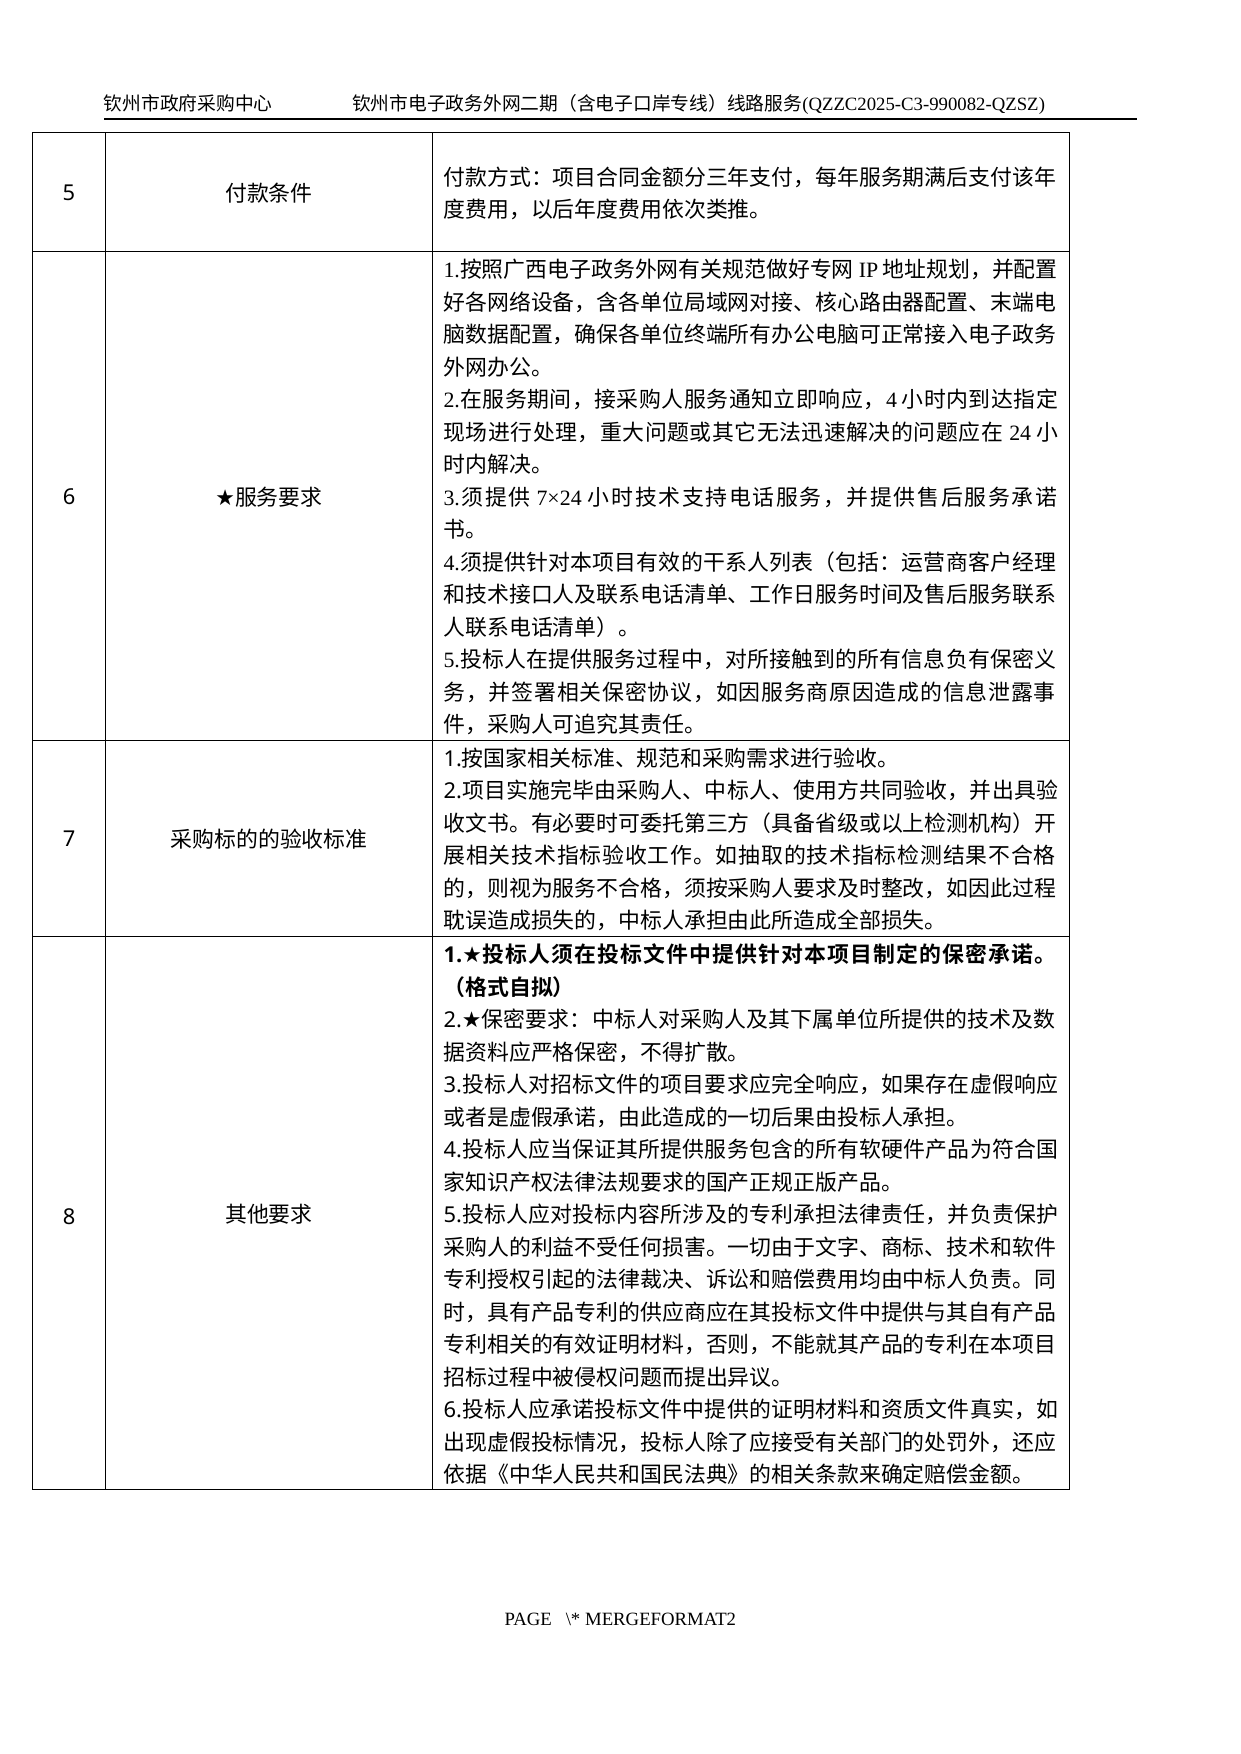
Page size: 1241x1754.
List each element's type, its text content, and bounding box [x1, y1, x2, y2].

table_cell 6 [33, 252, 105, 739]
table_cell 其他要求 [106, 937, 432, 1489]
table_cell 采购标的的验收标准 [106, 741, 432, 936]
table_cell 1.按国家相关标准、规范和采购需求进行验收。 2.项目实施完毕由采购人、中标人、使用方共同验收，并出具验收文书。有必要时可委托第三方（具备省级或以上检测机构）开展相关技术指标验收工作。如抽取的技术指标检测结果不合格的，则视为服务不合格，须按采购人要求及时整改，如因此过程耽误造成损失的，中标人承担由此所造成全部损失。 [433, 741, 1069, 936]
table_cell 付款条件 [106, 133, 432, 251]
table_cell 8 [33, 937, 105, 1489]
table_cell 1.按照广西电子政务外网有关规范做好专网IP地址规划，并配置好各网络设备，含各单位局域网对接、核心路由器配置、末端电脑数据配置，确保各单位终端所有办公电脑可正常接入电子政务外网办公。 2.在服务期间，接采购人服务通知立即响应，4小时内到达指定现场进行处理，重大问题或其它无法迅速解决的问题应在24小时内解决。 3.须提供7×24小时技术支持电话服务，并提供售后服务承诺书。 4.须提供针对本项目有效的干系人列表（包括：运营商客户经理和技术接口人及联系电话清单、工作日服务时间及售后服务联系人联系电话清单）。 5.投标人在提供服务过程中，对所接触到的所有信息负有保密义务，并签署相关保密协议，如因服务商原因造成的信息泄露事件，采购人可追究其责任。 [433, 252, 1069, 739]
table_cell 付款方式：项目合同金额分三年支付，每年服务期满后支付该年度费用，以后年度费用依次类推。 [433, 133, 1069, 251]
table_cell 5 [33, 133, 105, 251]
table_cell 1.★投标人须在投标文件中提供针对本项目制定的保密承诺。（格式自拟） 2.★保密要求：中标人对采购人及其下属单位所提供的技术及数据资料应严格保密，不得扩散。 3.投标人对招标文件的项目要求应完全响应，如果存在虚假响应或者是虚假承诺，由此造成的一切后果由投标人承担。 4.投标人应当保证其所提供服务包含的所有软硬件产品为符合国家知识产权法律法规要求的国产正规正版产品。 5.投标人应对投标内容所涉及的专利承担法律责任，并负责保护采购人的利益不受任何损害。一切由于文字、商标、技术和软件专利授权引起的法律裁决、诉讼和赔偿费用均由中标人负责。同时，具有产品专利的供应商应在其投标文件中提供与其自有产品专利相关的有效证明材料，否则，不能就其产品的专利在本项目招标过程中被侵权问题而提出异议。 6.投标人应承诺投标文件中提供的证明材料和资质文件真实，如出现虚假投标情况，投标人除了应接受有关部门的处罚外，还应依据《中华人民共和国民法典》的相关条款来确定赔偿金额。 [433, 937, 1069, 1489]
table_cell ★服务要求 [106, 252, 432, 739]
table_cell 7 [33, 741, 105, 936]
